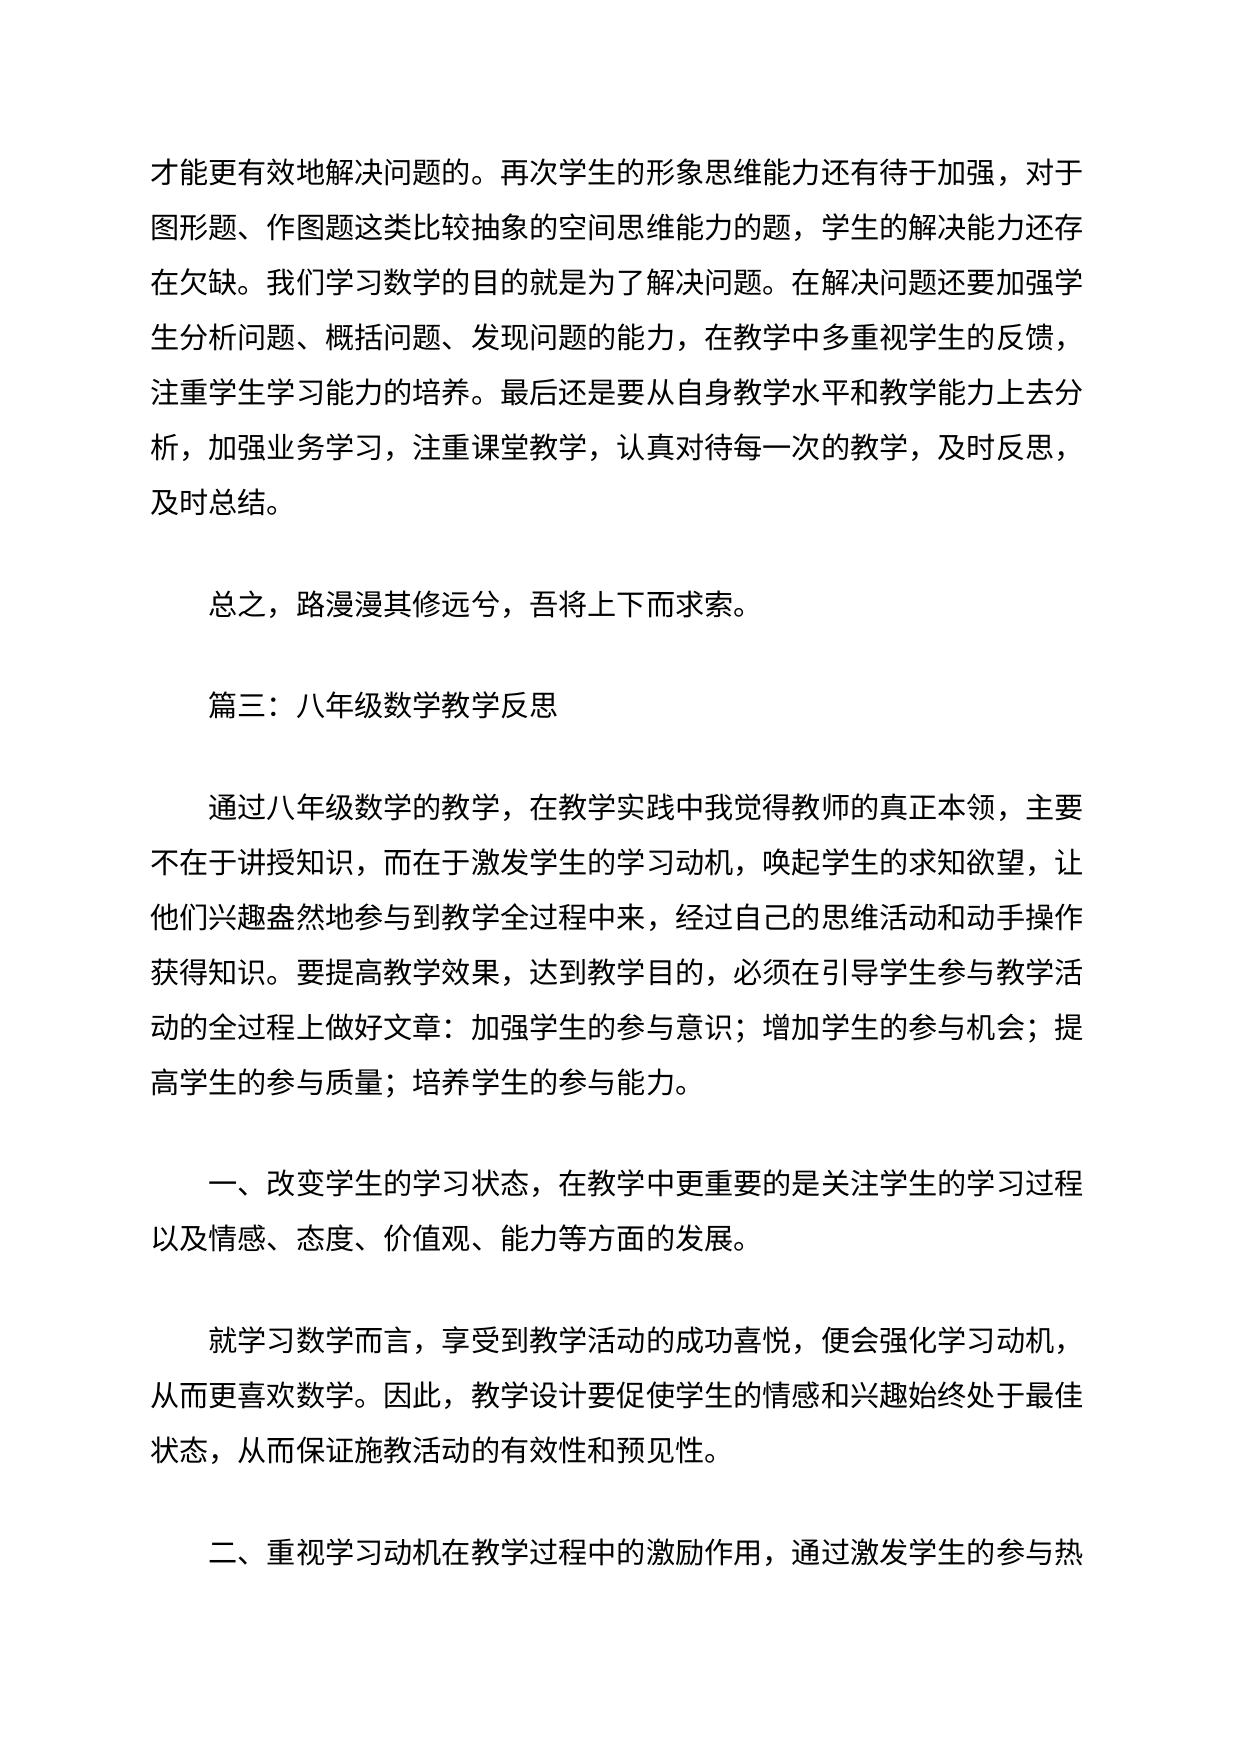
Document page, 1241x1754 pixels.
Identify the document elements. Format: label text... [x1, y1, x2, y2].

text 通过八年级数学的教学，在教学实践中我觉得教师的真正本领，主要不在于讲授知识，而在于激发学生的学习动机，唤起学生的求知欲望，让他们兴趣盎然地参与到教学全过程中来，经过自己的思维活动和动手操作获得知识。要提高教学效果，达到教学目的，必须在引导学生参与教学活动的全过程上做好文章：加强学生的参与意识；增加学生的参与机会；提高学生的参与质量；培养学生的参与能力。 [150, 785, 1090, 1101]
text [150, 150, 1090, 522]
text 篇三：八年级数学教学反思 [150, 683, 1090, 725]
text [150, 1529, 1090, 1571]
text 一、改变学生的学习状态，在教学中更重要的是关注学生的学习过程以及情感、态度、价值观、能力等方面的发展。 [150, 1161, 1090, 1258]
text 就学习数学而言，享受到教学活动的成功喜悦，便会强化学习动机，从而更喜欢数学。因此，教学设计要促使学生的情感和兴趣始终处于最佳状态，从而保证施教活动的有效性和预见性。 [150, 1318, 1090, 1470]
text 总之，路漫漫其修远兮，吾将上下而求索。 [150, 581, 1090, 623]
